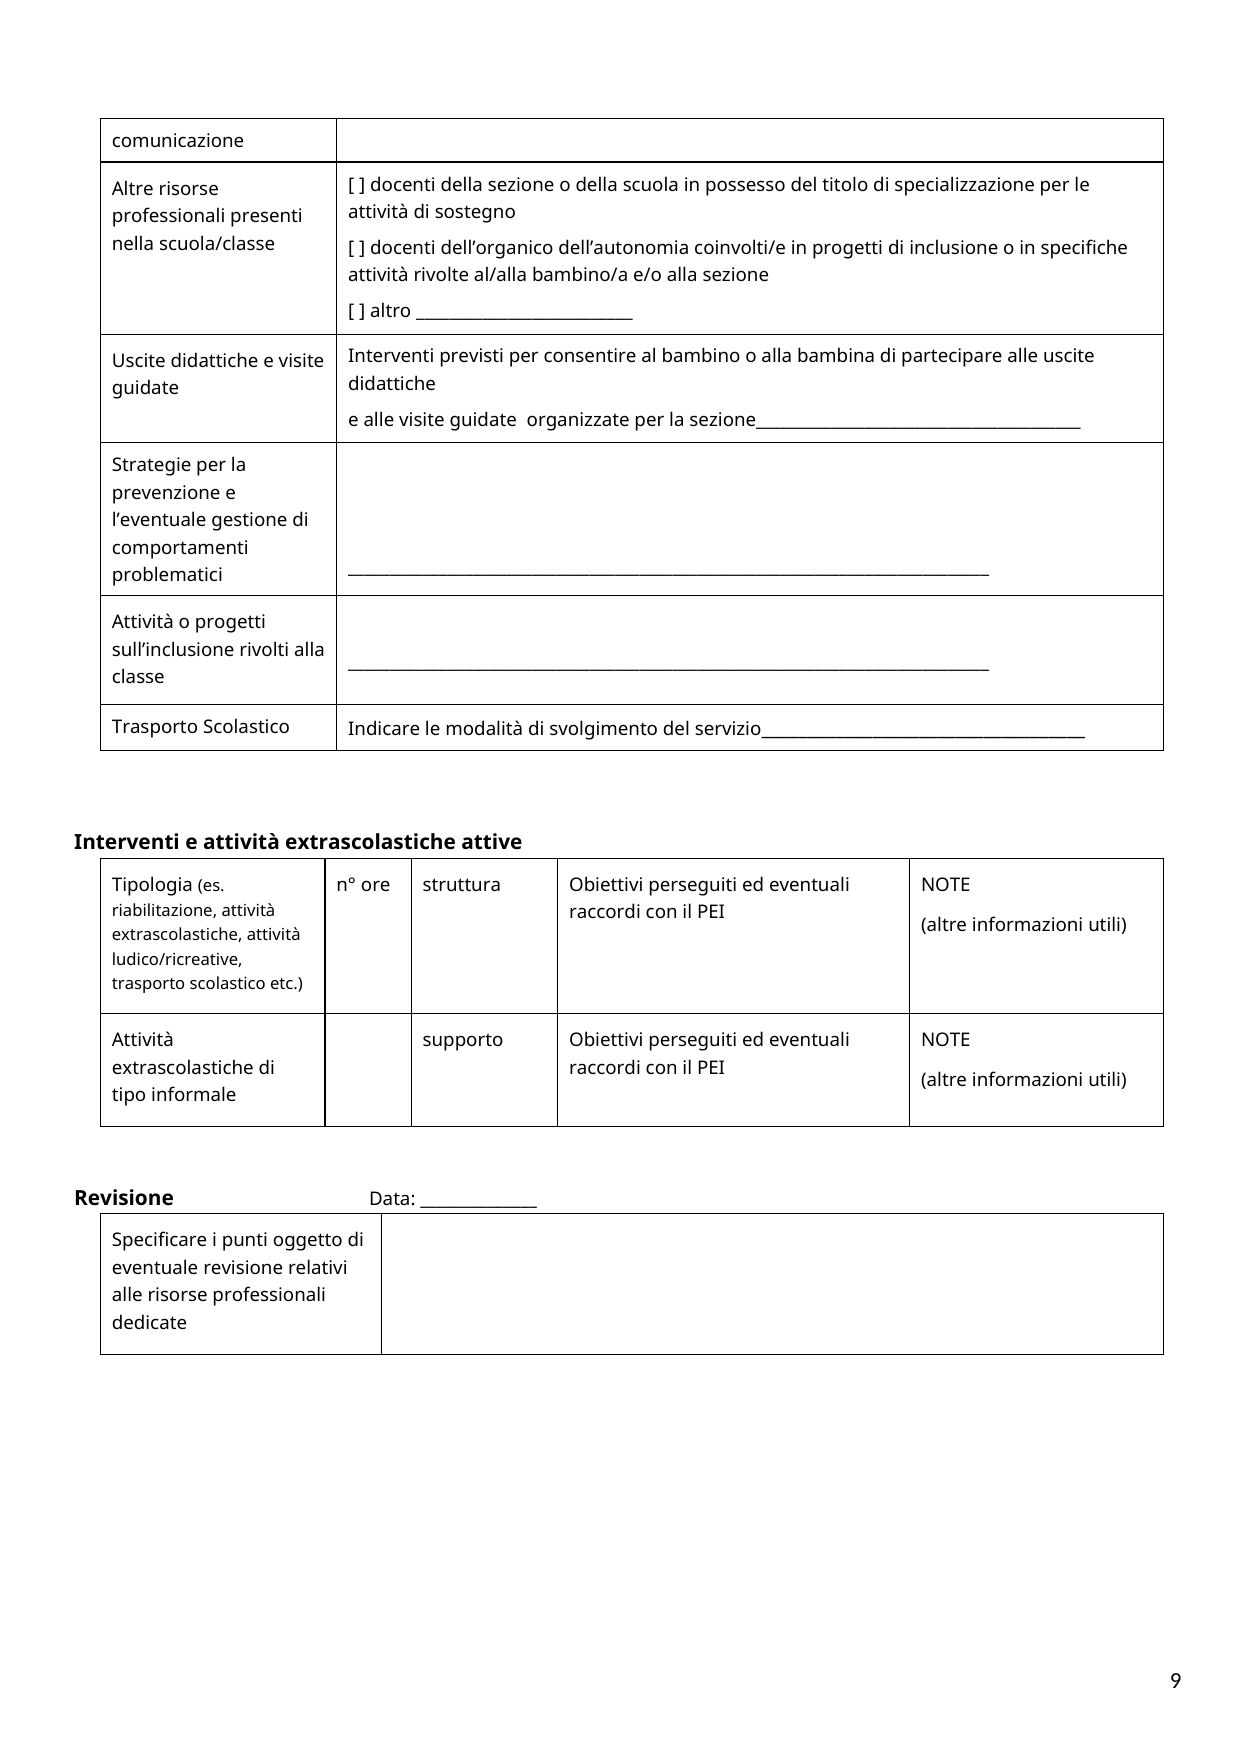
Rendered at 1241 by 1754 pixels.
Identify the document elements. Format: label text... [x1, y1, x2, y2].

table_cell Obiettivi perseguiti ed eventuali raccordi con il PEI [558, 1014, 909, 1126]
table_header NOTE (altre informazioni utili) [910, 859, 1163, 1013]
table_cell _____________________________________________________________________________ [337, 596, 1163, 704]
table_header Tipologia (es. riabilitazione, attività extrascolastiche, attività ludico/ricreative, trasporto scolastico etc.) [101, 859, 324, 1013]
table_cell Altre risorse professionali presenti nella scuola/classe [101, 163, 336, 333]
table_cell Trasporto Scolastico [101, 705, 336, 750]
table_header [382, 1214, 1163, 1353]
text Interventi e attività extrascolastiche attive [74, 827, 1181, 855]
table_header Obiettivi perseguiti ed eventuali raccordi con il PEI [558, 859, 909, 1013]
table_cell [326, 1014, 411, 1126]
table_cell Strategie per la prevenzione e l’eventuale gestione di comportamenti problematici [101, 443, 336, 595]
table_cell Indicare le modalità di svolgimento del servizio___________________________________ [337, 705, 1163, 750]
table_cell NOTE (altre informazioni utili) [910, 1014, 1163, 1126]
table_cell Interventi previsti per consentire al bambino o alla bambina di partecipare alle uscite didattiche e alle visite guidate organizzate per la sezione_______________________________________ [337, 335, 1163, 442]
table_cell Uscite didattiche e visite guidate [101, 335, 336, 442]
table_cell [337, 119, 1163, 161]
table_cell [ ] docenti della sezione o della scuola in possesso del titolo di specializzazione per le attività di sostegno [ ] docenti dell’organico dell’autonomia coinvolti/e in progetti di inclusione o in specifiche attività rivolte al/alla bambino/a e/o alla sezione [ ] altro __________________________ [337, 163, 1163, 333]
table_cell Attività o progetti sull’inclusione rivolti alla classe [101, 596, 336, 704]
text Revisione Data: ______________ [74, 1183, 1181, 1211]
table_cell _____________________________________________________________________________ [337, 443, 1163, 595]
table_header struttura [412, 859, 557, 1013]
table_header n° ore [326, 859, 411, 1013]
table_cell supporto [412, 1014, 557, 1126]
table_header Specificare i punti oggetto di eventuale revisione relativi alle risorse professionali dedicate [101, 1214, 381, 1353]
table_cell Attività extrascolastiche di tipo informale [101, 1014, 324, 1126]
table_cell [101, 119, 336, 161]
